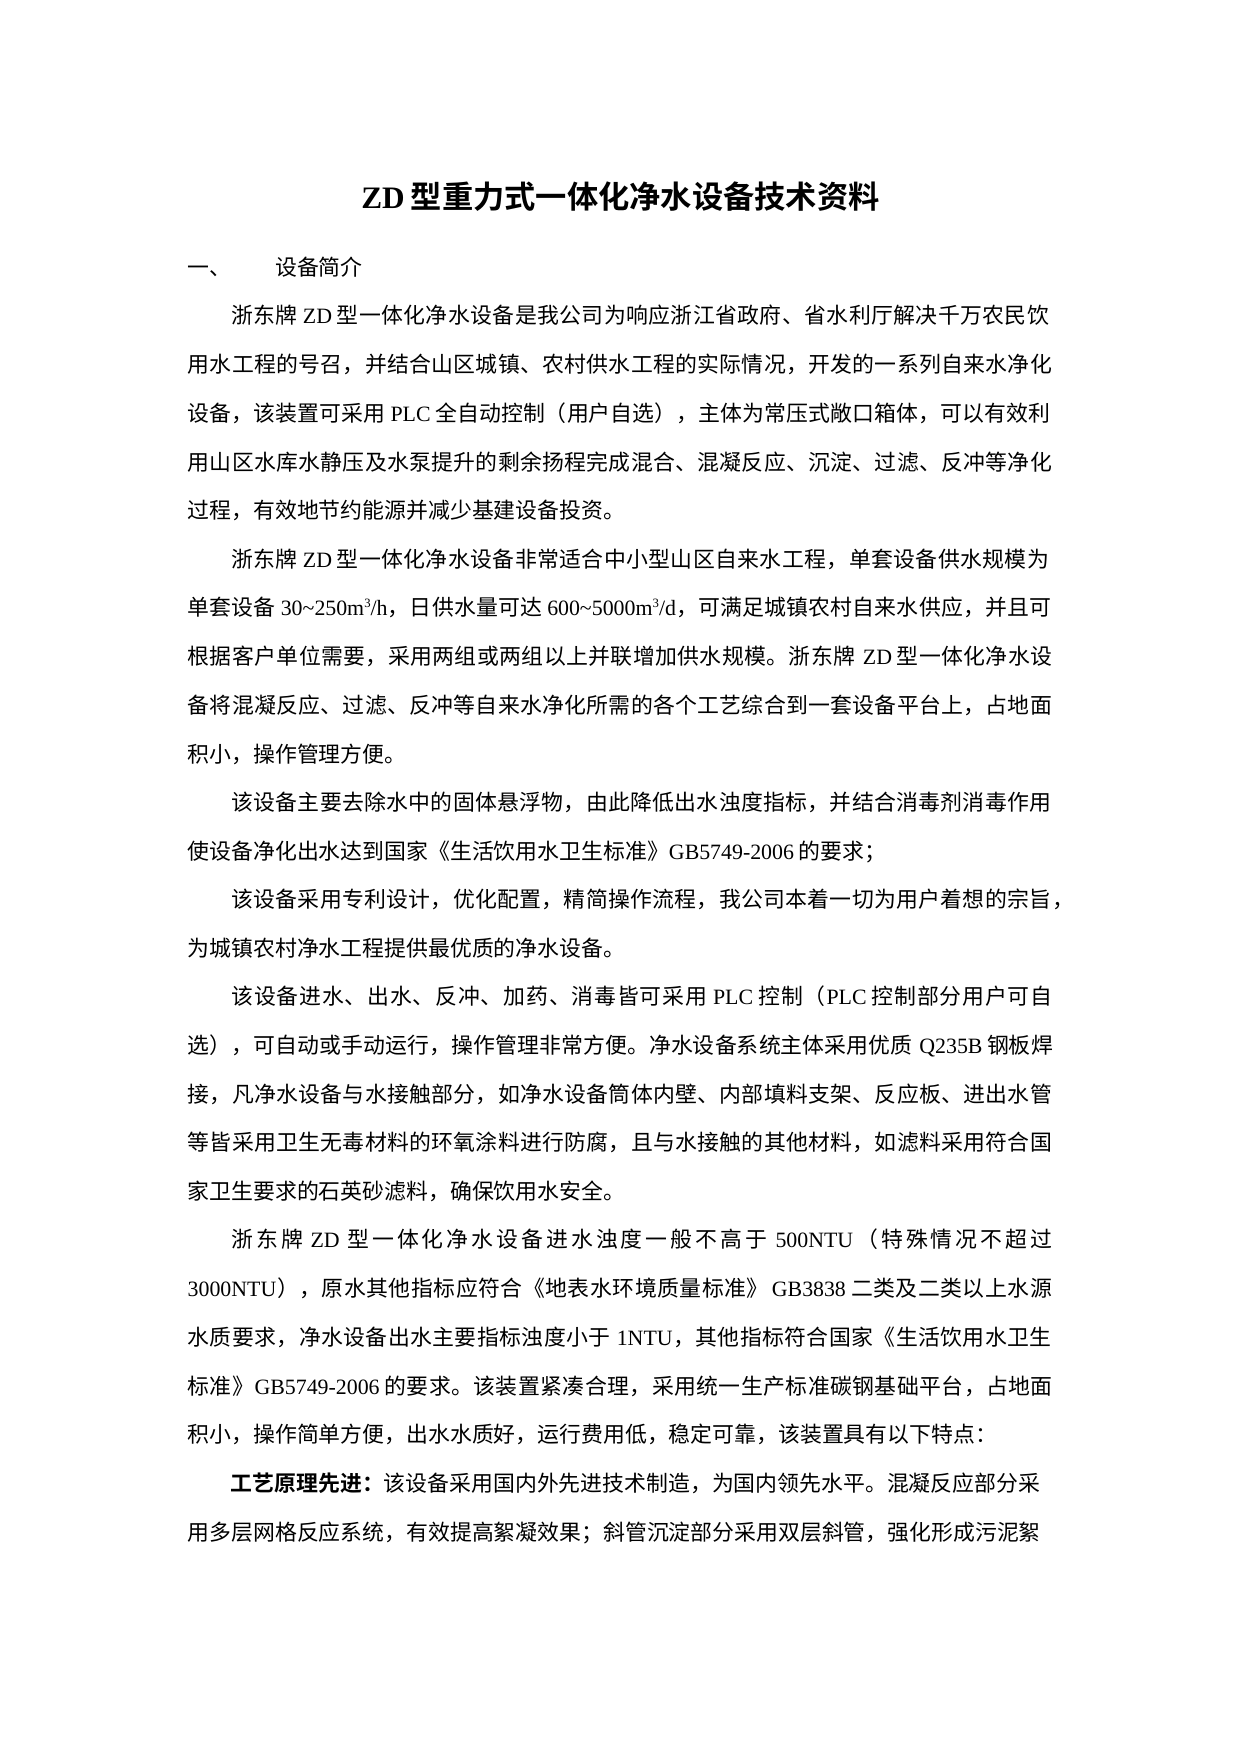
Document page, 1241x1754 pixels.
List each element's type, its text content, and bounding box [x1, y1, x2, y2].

list 设备简介 [187, 249, 1053, 282]
text 该设备采用专利设计，优化配置，精简操作流程，我公司本着一切为用户着想的宗旨，为城镇农村净水工程提供最优质的净水设备。 [187, 882, 1053, 963]
text 该设备主要去除水中的固体悬浮物，由此降低出水浊度指标，并结合消毒剂消毒作用使设备净化出水达到国家《生活饮用水卫生标准》GB5749-2006的要求； [187, 784, 1053, 866]
text 该设备进水、出水、反冲、加药、消毒皆可采用PLC控制（PLC控制部分用户可自选），可自动或手动运行，操作管理非常方便。净水设备系统主体采用优质Q235B钢板焊接，凡净水设备与水接触部分，如净水设备筒体内壁、内部填料支架、反应板、进出水管等皆采用卫生无毒材料的环氧涂料进行防腐，且与水接触的其他材料，如滤料采用符合国家卫生要求的石英砂滤料，确保饮用水安全。 [187, 979, 1053, 1206]
text 浙东牌ZD型一体化净水设备非常适合中小型山区自来水工程，单套设备供水规模为单套设备30~/h，日供水量可达600~/d，可满足城镇农村自来水供应，并且可根据客户单位需要，采用两组或两组以上并联增加供水规模。浙东牌ZD型一体化净水设备将混凝反应、过滤、反冲等自来水净化所需的各个工艺综合到一套设备平台上，占地面积小，操作管理方便。 [187, 541, 1053, 769]
text 浙东牌ZD型一体化净水设备是我公司为响应浙江省政府、省水利厅解决千万农民饮用水工程的号召，并结合山区城镇、农村供水工程的实际情况，开发的一系列自来水净化设备，该装置可采用PLC全自动控制（用户自选），主体为常压式敞口箱体，可以有效利用山区水库水静压及水泵提升的剩余扬程完成混合、混凝反应、沉淀、过滤、反冲等净化过程，有效地节约能源并减少基建设备投资。 [187, 298, 1053, 525]
text 浙东牌ZD型一体化净水设备进水浊度一般不高于500NTU（特殊情况不超过3000NTU），原水其他指标应符合《地表水环境质量标准》GB3838二类及二类以上水源水质要求，净水设备出水主要指标浊度小于1NTU，其他指标符合国家《生活饮用水卫生标准》GB5749-2006的要求。该装置紧凑合理，采用统一生产标准碳钢基础平台，占地面积小，操作简单方便，出水水质好，运行费用低，稳定可靠，该装置具有以下特点： [187, 1222, 1053, 1449]
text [187, 1465, 1053, 1547]
text ZD型重力式一体化净水设备技术资料 [187, 162, 1053, 227]
